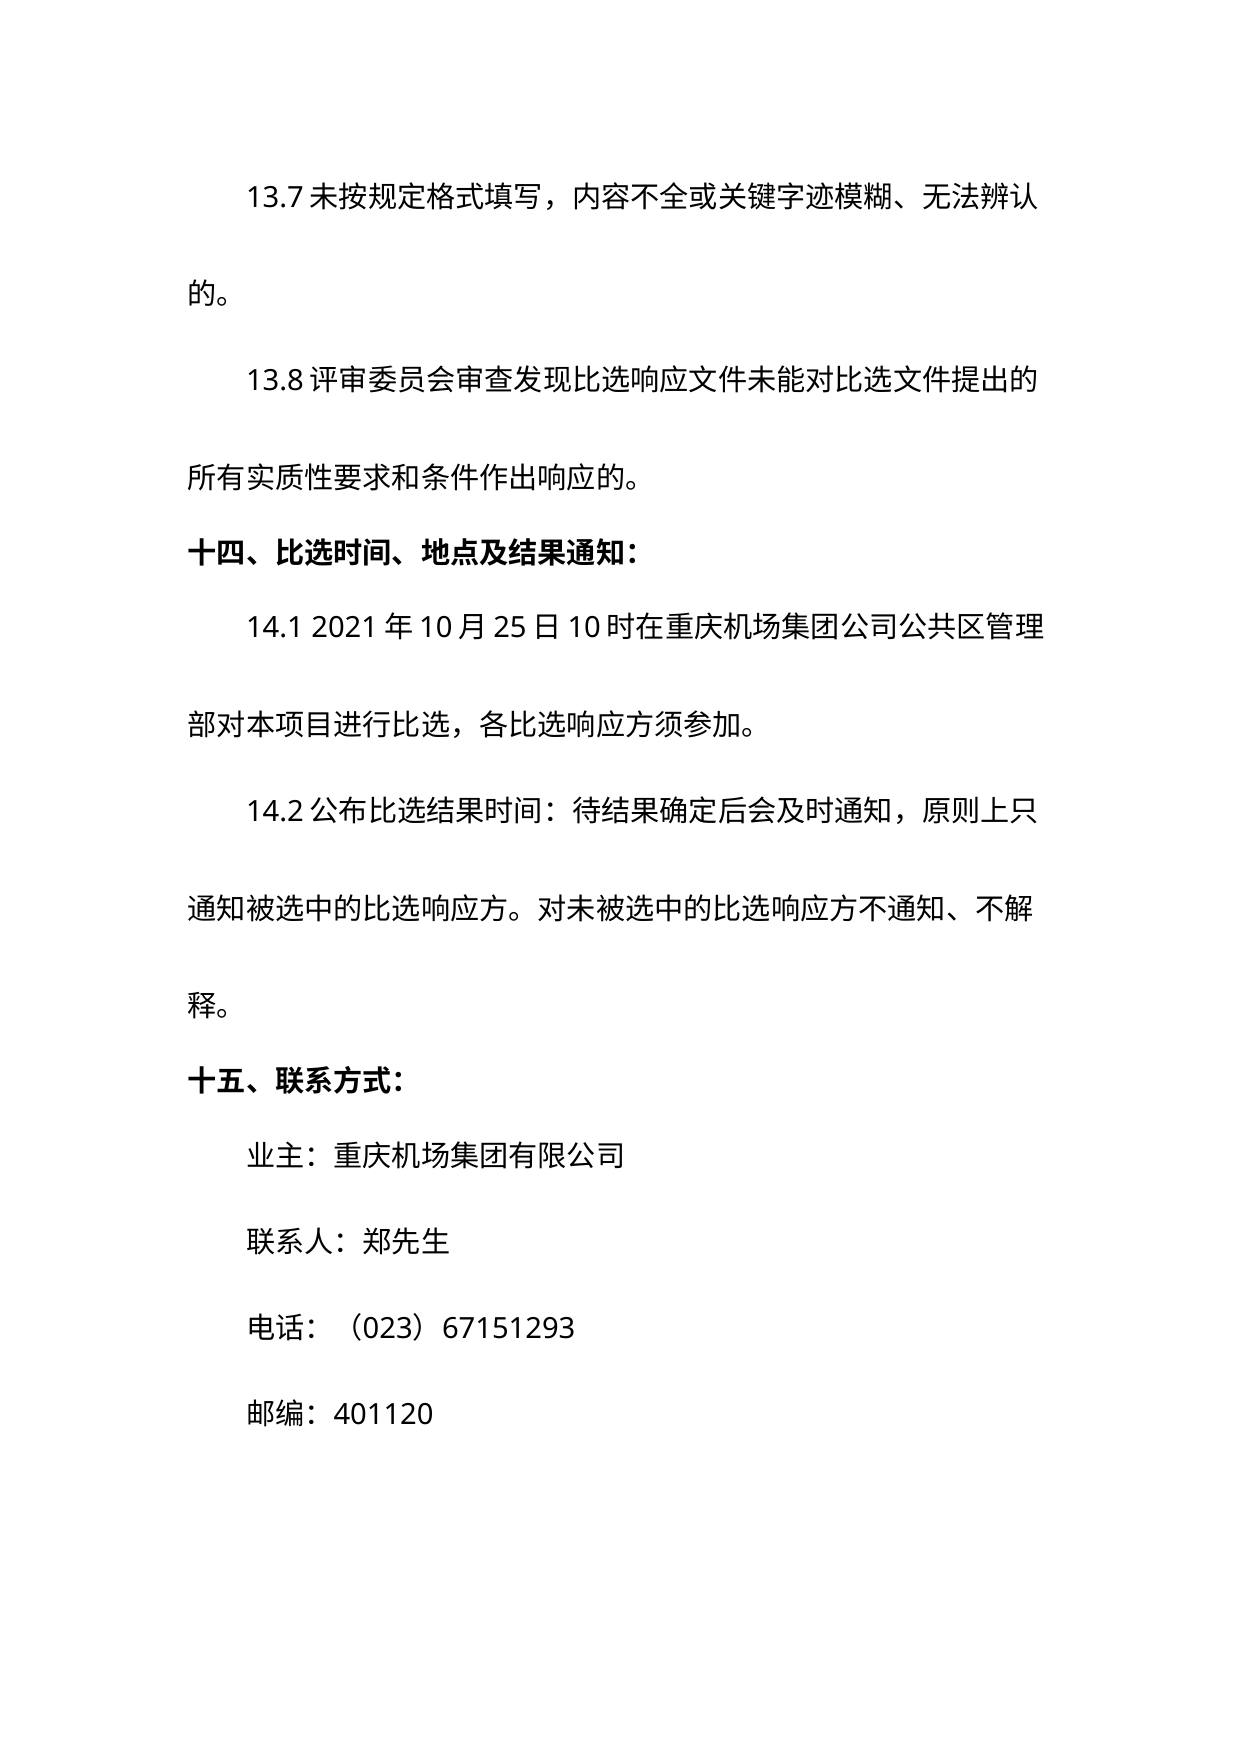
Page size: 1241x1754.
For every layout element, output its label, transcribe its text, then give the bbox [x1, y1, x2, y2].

text 13.8评审委员会审查发现比选响应文件未能对比选文件提出的所有实质性要求和条件作出响应的。 [187, 346, 1053, 508]
text 联系人：郑先生 [187, 1207, 1053, 1272]
text 十四、比选时间、地点及结果通知： [187, 529, 1053, 572]
text 14.2公布比选结果时间：待结果确定后会及时通知，原则上只通知被选中的比选响应方。对未被选中的比选响应方不通知、不解释。 [187, 776, 1053, 1036]
text 邮编：401120 [187, 1379, 1053, 1444]
text 电话：（023）67151293 [187, 1293, 1053, 1358]
text 14.1 2021年10月25日10时在重庆机场集团公司公共区管理部对本项目进行比选，各比选响应方须参加。 [187, 593, 1053, 755]
text 业主：重庆机场集团有限公司 [187, 1121, 1053, 1186]
text 13.7未按规定格式填写，内容不全或关键字迹模糊、无法辨认的。 [187, 162, 1053, 324]
text 十五、联系方式： [187, 1057, 1053, 1100]
